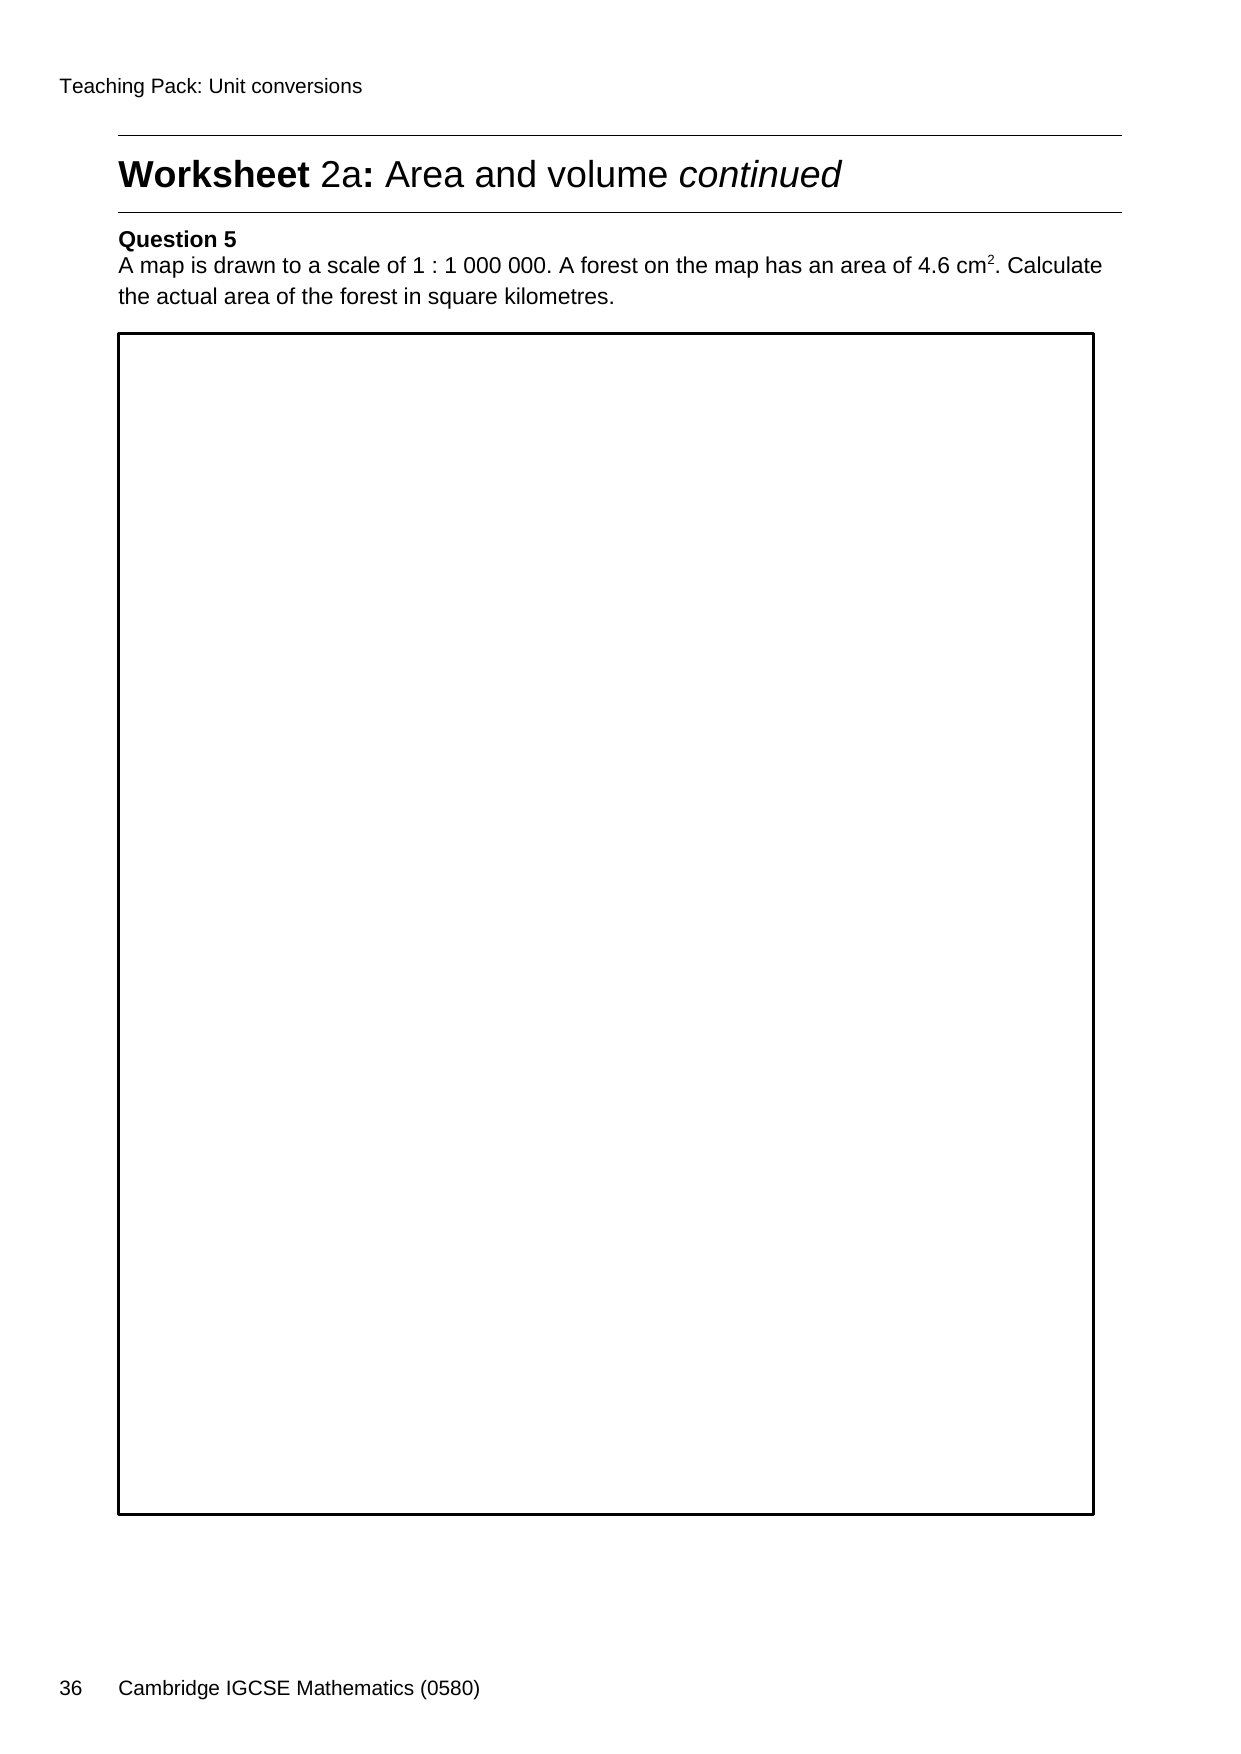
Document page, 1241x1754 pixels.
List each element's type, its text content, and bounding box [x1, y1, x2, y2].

text Question 5 [118, 226, 1122, 252]
text A map is drawn to a scale of 1 : 1 000 000. A forest on the map has an area of 4.6 cm2. Calculate the actual area of the forest in square kilometres. [118, 252, 1122, 309]
text Worksheet 2a: Area and volume continued [118, 136, 1122, 212]
